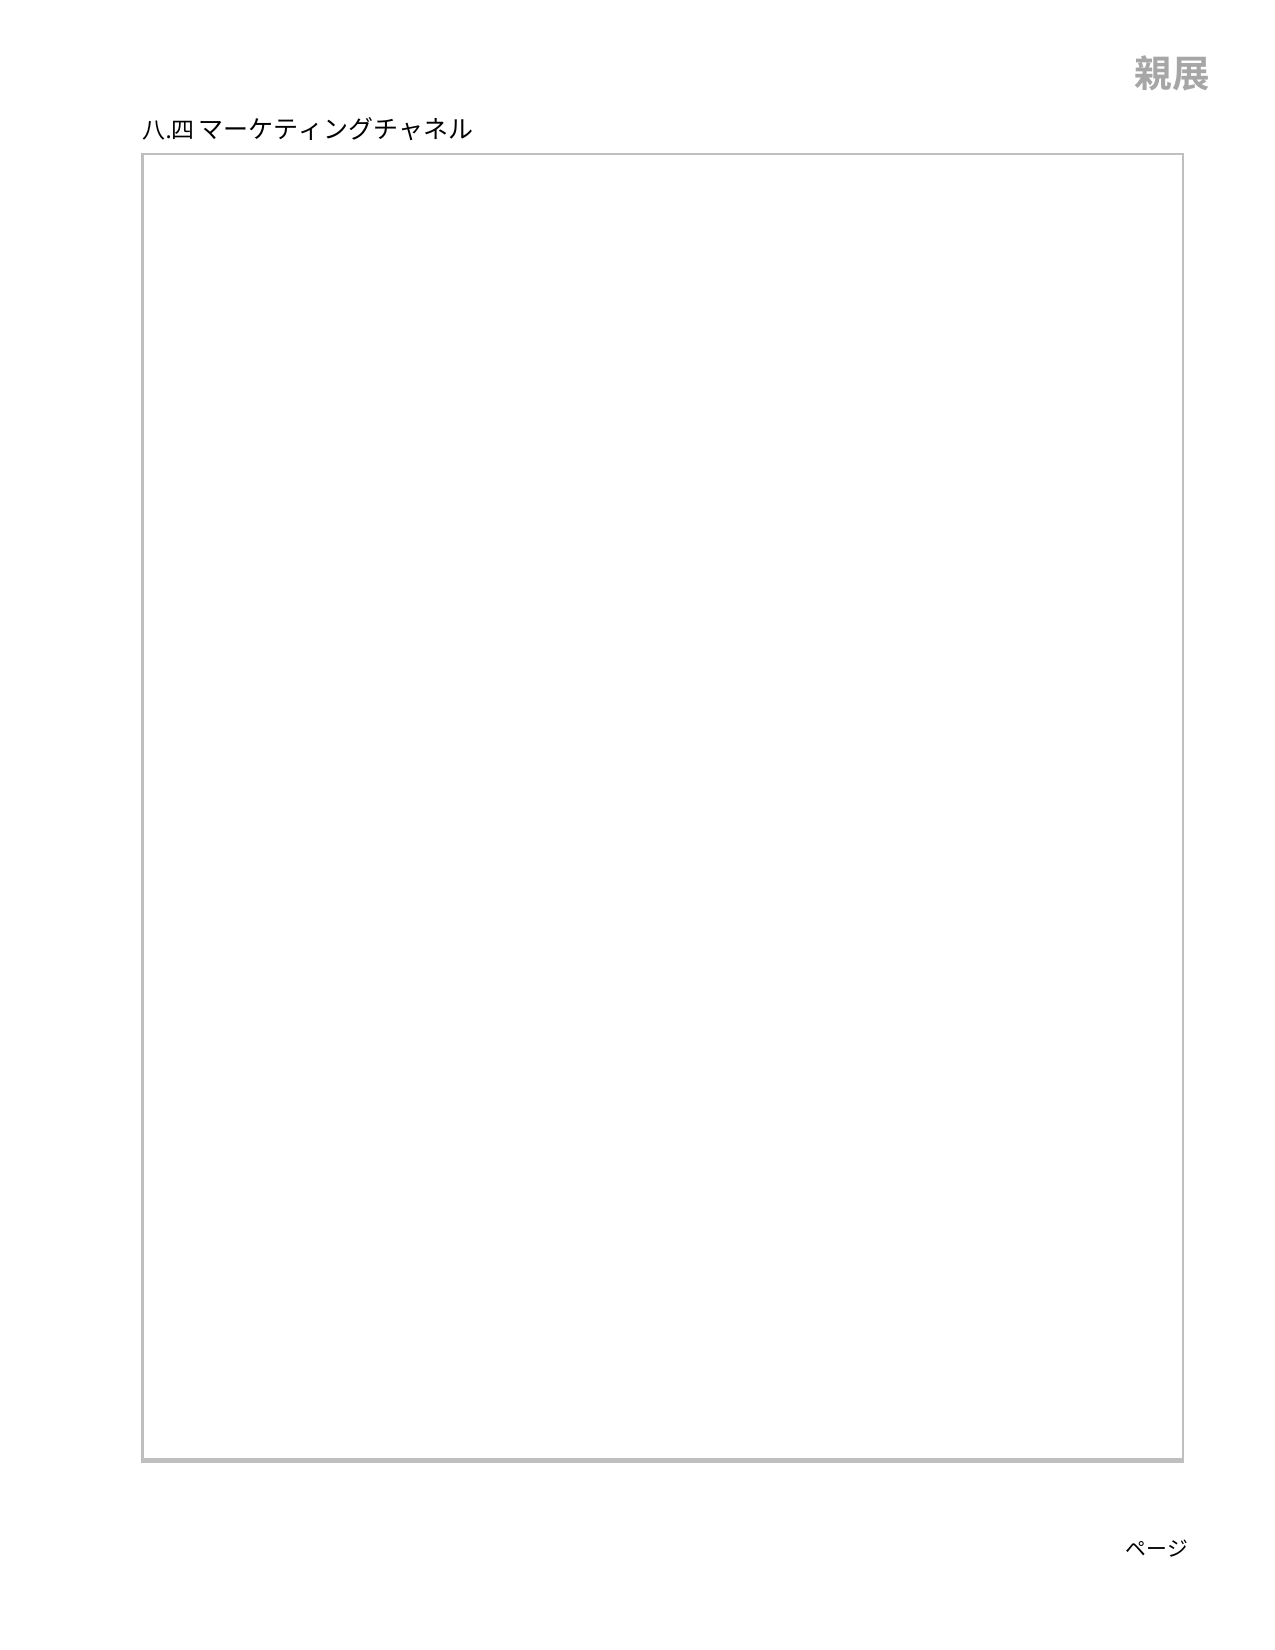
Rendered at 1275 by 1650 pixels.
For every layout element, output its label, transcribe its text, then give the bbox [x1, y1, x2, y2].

table_header [144, 155, 1182, 1458]
subtitle マーケティングチャネル [142, 113, 1200, 145]
